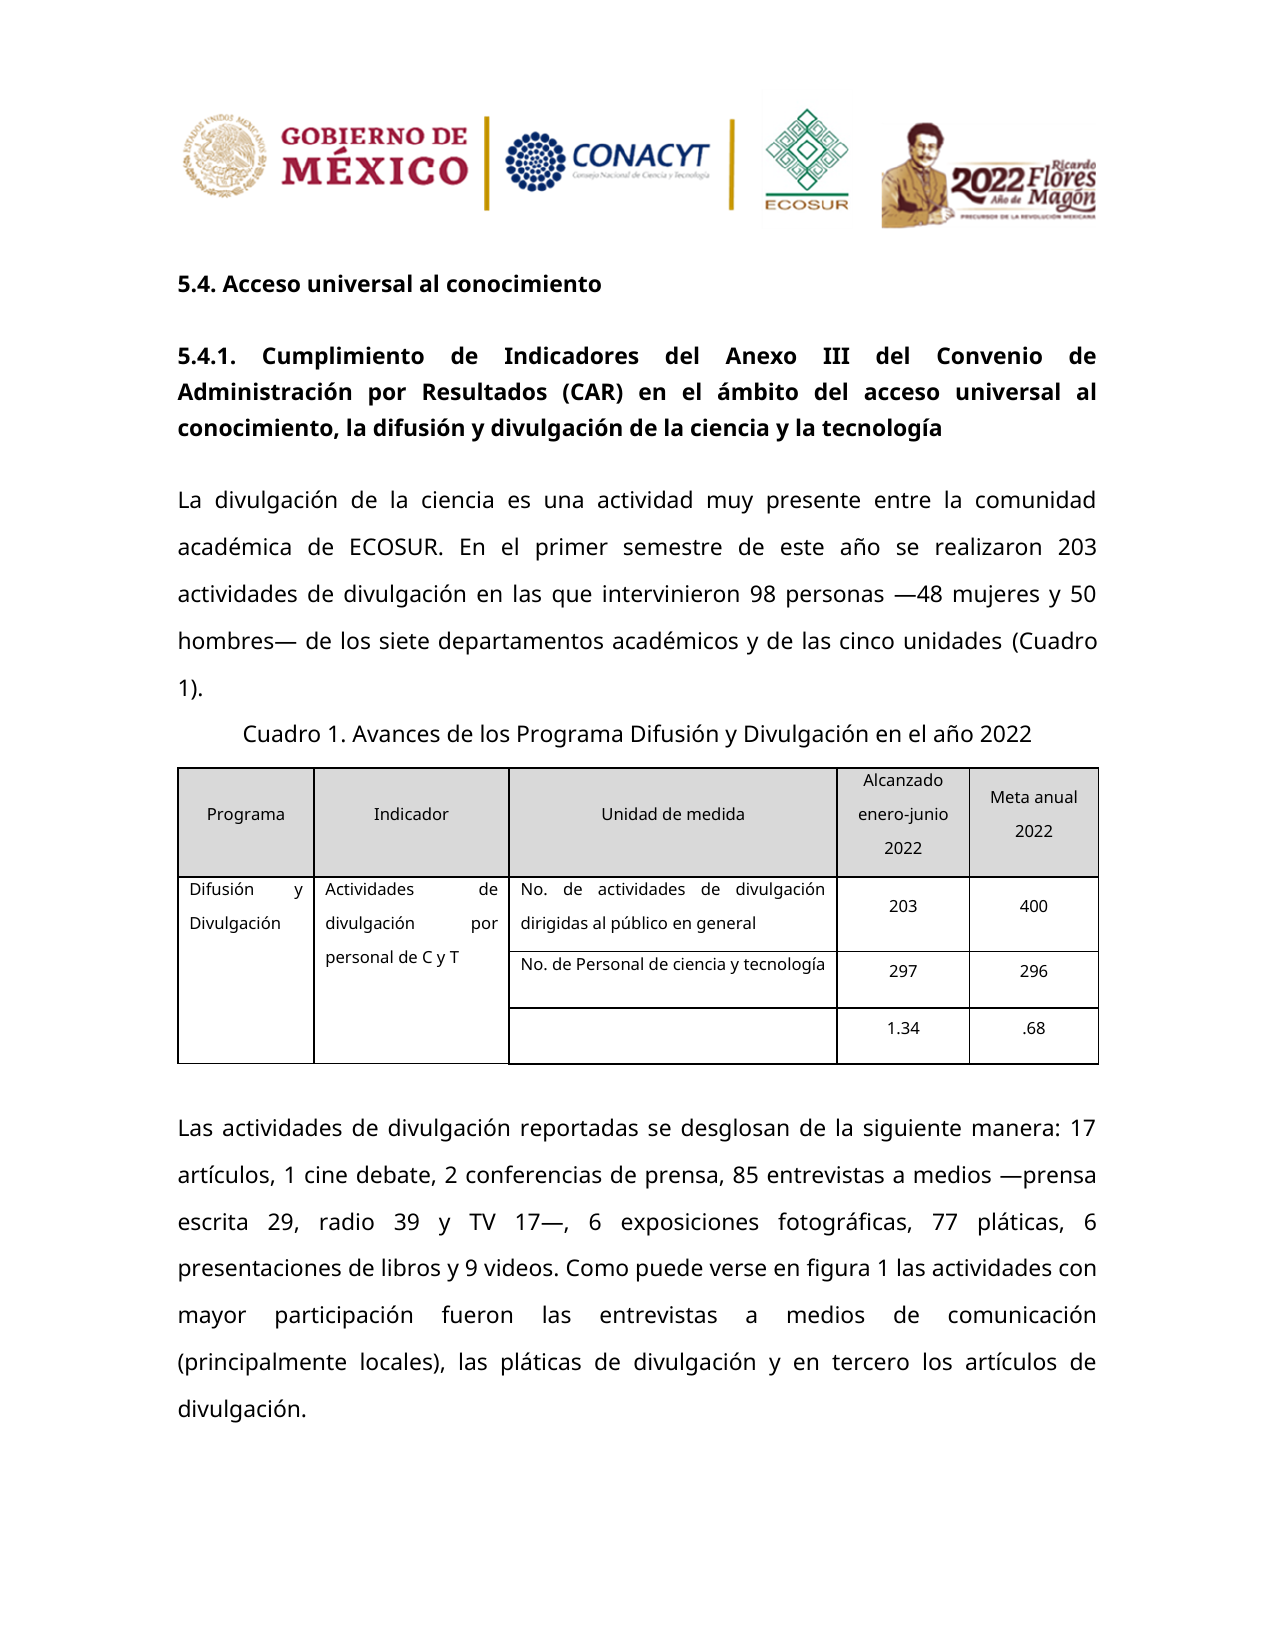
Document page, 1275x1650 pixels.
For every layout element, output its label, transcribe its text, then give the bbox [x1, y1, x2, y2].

table_cell [510, 1009, 836, 1063]
text Las actividades de divulgación reportadas se desglosan de la siguiente manera: 17 artículos, 1 cine debate, 2 conferencias de prensa, 85 entrevistas a medios —prensa escrita 29, radio 39 y TV 17—, 6 exposiciones fotográficas, 77 pláticas, 6 presentaciones de libros y 9 videos. Como puede verse en figura 1 las actividades con mayor participación fueron las entrevistas a medios de comunicación (principalmente locales), las pláticas de divulgación y en tercero los artículos de divulgación. [177, 1112, 1098, 1424]
table_cell 297 [838, 952, 969, 1007]
text La divulgación de la ciencia es una actividad muy presente entre la comunidad académica de ECOSUR. En el primer semestre de este año se realizaron 203 actividades de divulgación en las que intervinieron 98 personas —48 mujeres y 50 hombres— de los siete departamentos académicos y de las cinco unidades (Cuadro 1). [177, 484, 1098, 703]
text 5.4. Acceso universal al conocimiento [177, 268, 1098, 299]
table_header Meta anual 2022 [970, 769, 1098, 876]
table_cell No. de actividades de divulgación dirigidas al público en general [510, 878, 836, 951]
table_header Alcanzado enero-junio 2022 [838, 769, 969, 876]
table_header Programa [179, 769, 313, 876]
table_header Indicador [315, 769, 508, 876]
table_header Unidad de medida [510, 769, 836, 876]
table_cell 1.34 [838, 1009, 969, 1063]
table_cell 296 [970, 952, 1098, 1007]
text Cuadro 1. Avances de los Programa Difusión y Divulgación en el año 2022 [177, 718, 1098, 749]
table_cell Actividades de divulgación por personal de C y T [315, 878, 508, 1063]
table_cell .68 [970, 1009, 1098, 1063]
table_cell 400 [970, 878, 1098, 951]
table_cell Difusión y Divulgación [179, 878, 313, 1063]
text 5.4.1. Cumplimiento de Indicadores del Anexo III del Convenio de Administración por Resultados (CAR) en el ámbito del acceso universal al conocimiento, la difusión y divulgación de la ciencia y la tecnología [177, 340, 1098, 443]
table_cell No. de Personal de ciencia y tecnología [510, 952, 836, 1007]
picture [177, 73, 1096, 238]
table_cell 203 [838, 878, 969, 951]
